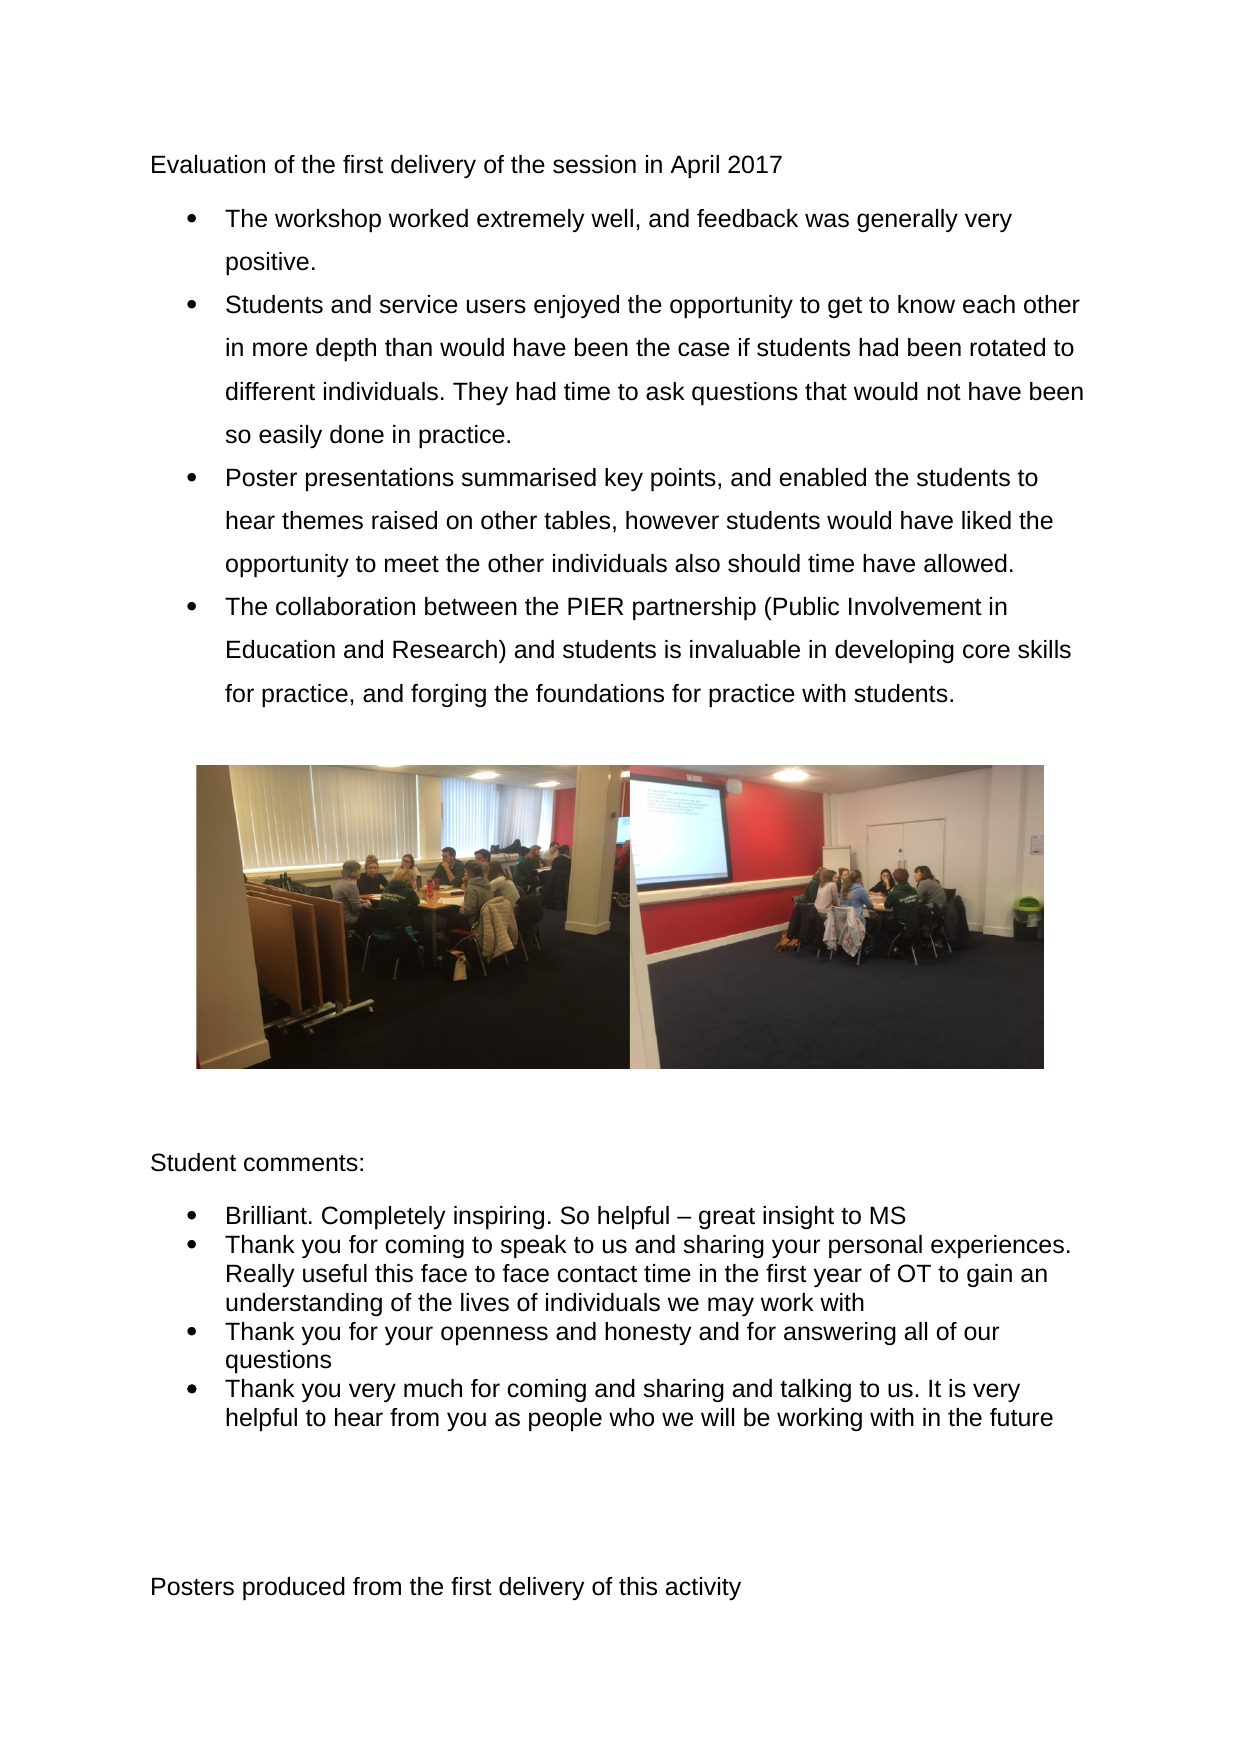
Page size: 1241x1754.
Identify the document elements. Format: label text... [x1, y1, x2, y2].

picture [196, 765, 1044, 1069]
list The collaboration between the PIER partnership (Public Involvement in Education and Research) and students is invaluable in developing core skills for practice, and forging the foundations for practice with students. [187, 592, 1090, 707]
list Thank you for coming to speak to us and sharing your personal experiences. Really useful this face to face contact time in the first year of OT to gain an understanding of the lives of individuals we may work with [187, 1230, 1090, 1317]
list Poster presentations summarised key points, and enabled the students to hear themes raised on other tables, however students would have liked the opportunity to meet the other individuals also should time have allowed. [187, 463, 1090, 578]
list Students and service users enjoyed the opportunity to get to know each other in more depth than would have been the case if students had been rotated to different individuals. They had time to ask questions that would not have been so easily done in practice. [187, 290, 1090, 448]
text Posters produced from the first delivery of this activity [150, 1572, 1090, 1601]
list Thank you for your openness and honesty and for answering all of our questions [187, 1317, 1090, 1374]
text Evaluation of the first delivery of the session in April 2017 [150, 150, 1090, 179]
list Brilliant. Completely inspiring. So helpful – great insight to MS [187, 1201, 1090, 1230]
list The workshop worked extremely well, and feedback was generally very positive. [187, 204, 1090, 276]
list Thank you very much for coming and sharing and talking to us. It is very helpful to hear from you as people who we will be working with in the future [187, 1374, 1090, 1432]
text Student comments: [150, 1147, 1090, 1176]
